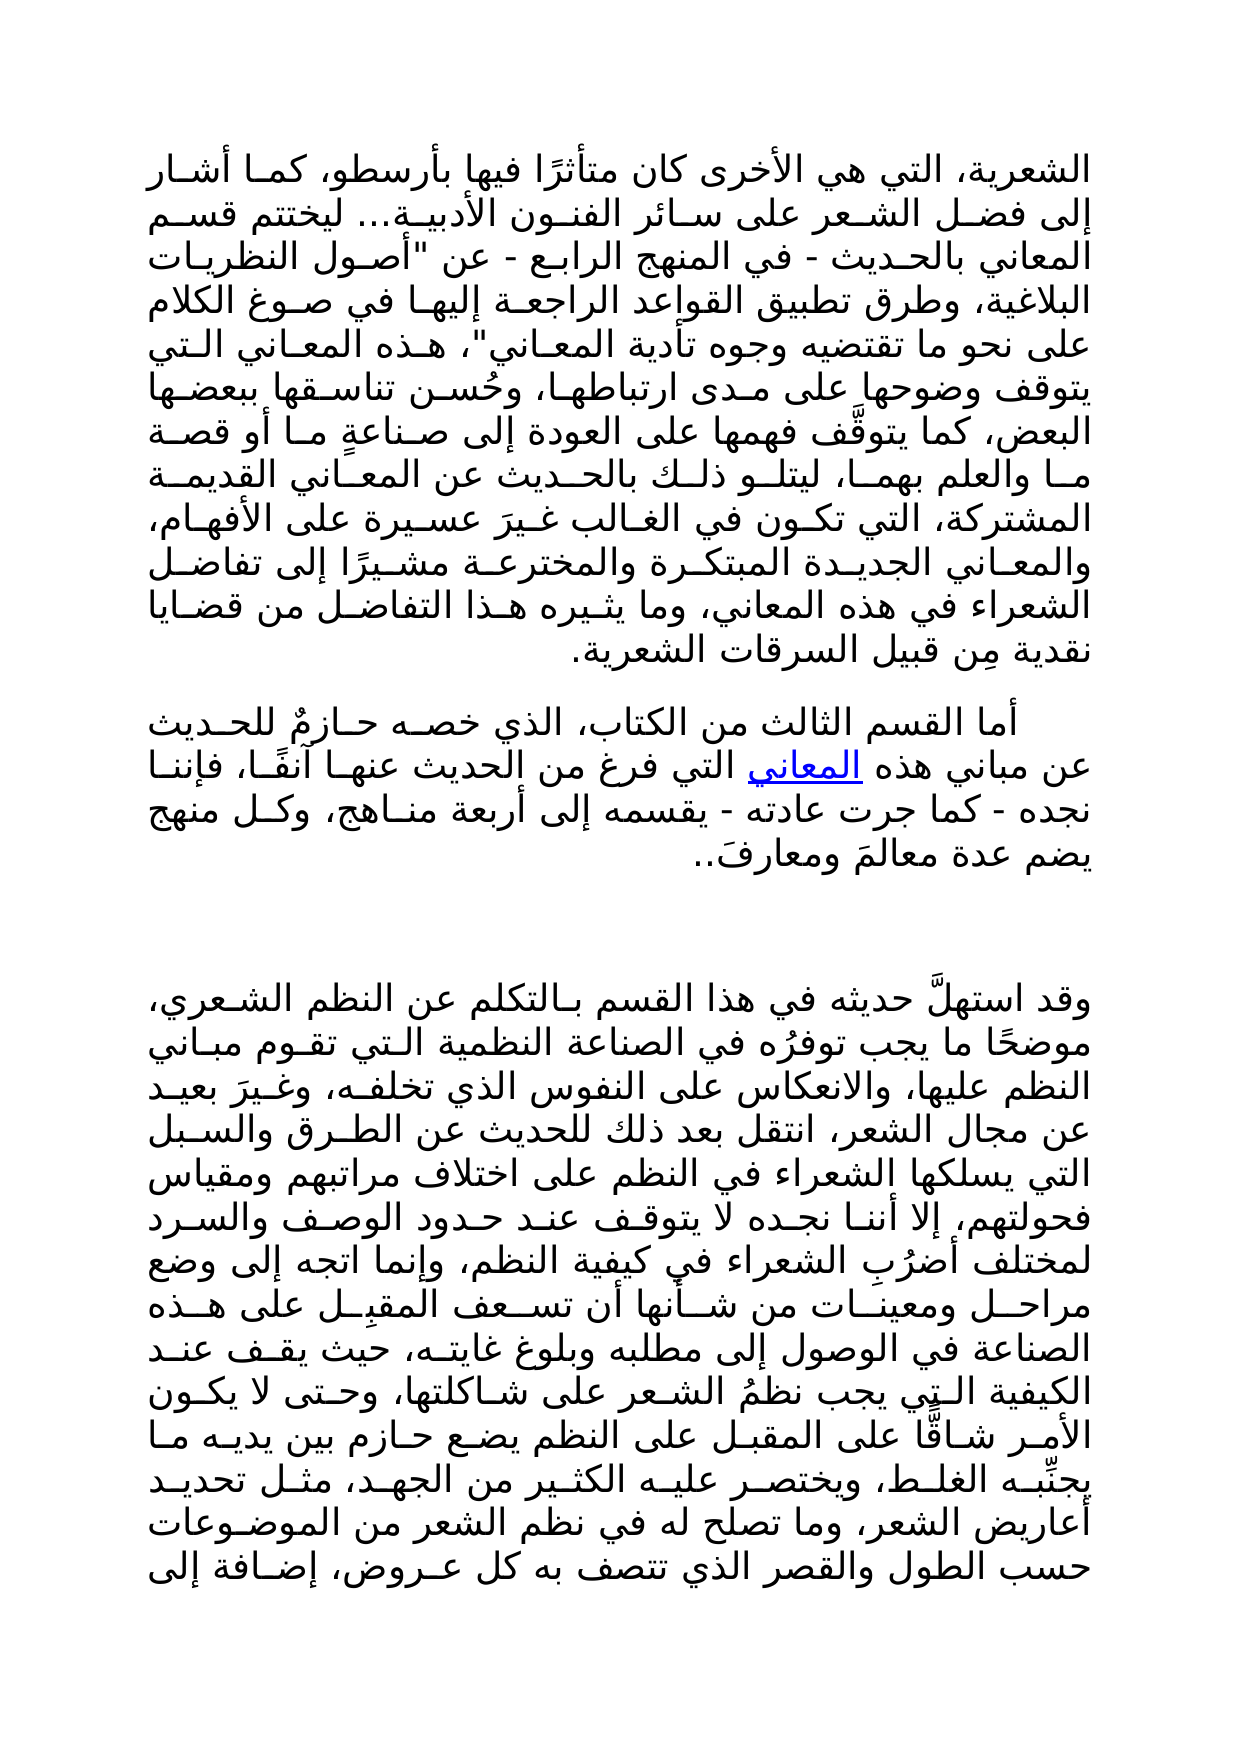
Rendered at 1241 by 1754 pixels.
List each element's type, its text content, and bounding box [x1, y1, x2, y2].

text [148, 977, 1093, 1588]
text أما القسم الثالث من الكتاب، الذي خصه حازمٌ للحديث عن مباني هذه المعاني التي فرغ من الحديث عنها آنفًا، فإننا نجده - كما جرت عادته - يقسمه إلى أربعة مناهج، وكل منهج يضم عدة معالمَ ومعارفَ.. [148, 701, 1093, 875]
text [148, 148, 1093, 671]
